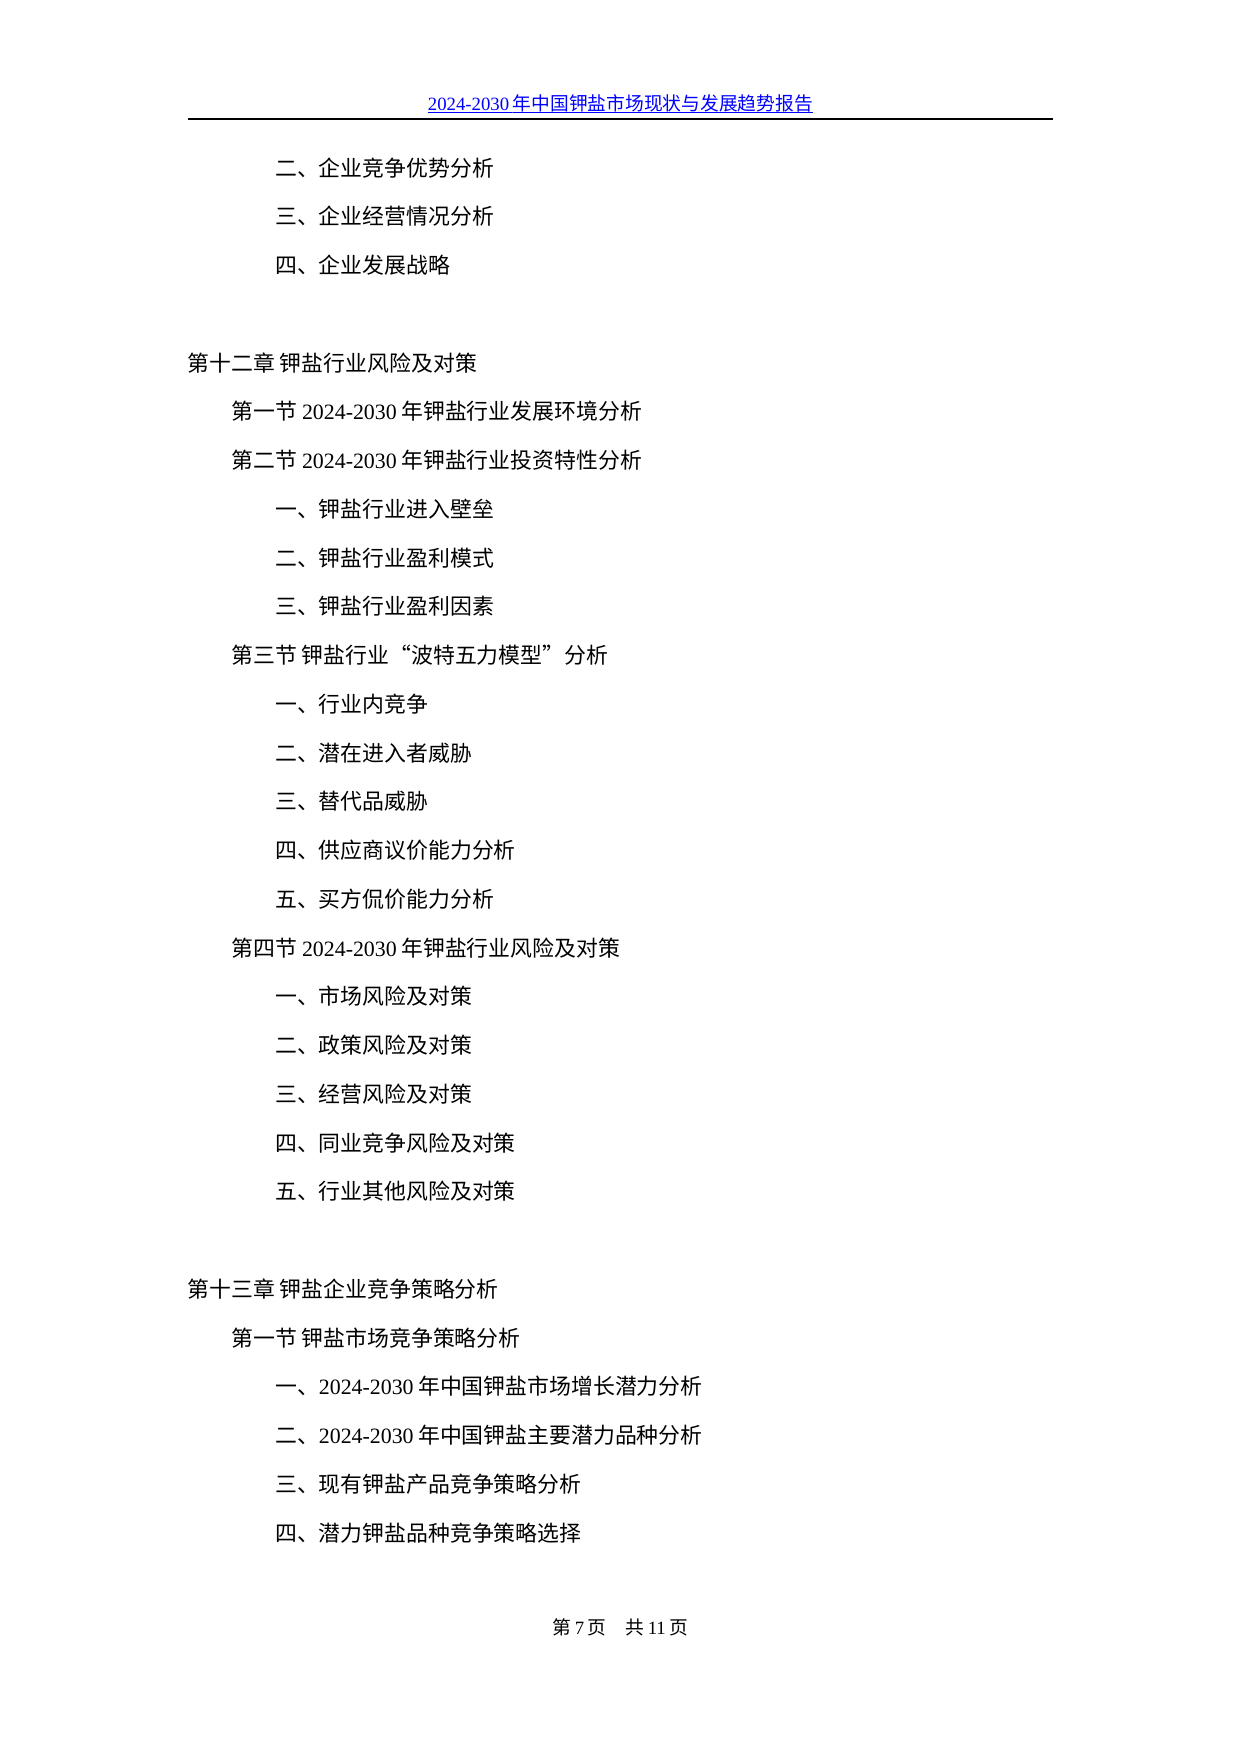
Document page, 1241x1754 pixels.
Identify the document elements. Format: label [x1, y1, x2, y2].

text [187, 150, 1053, 1548]
